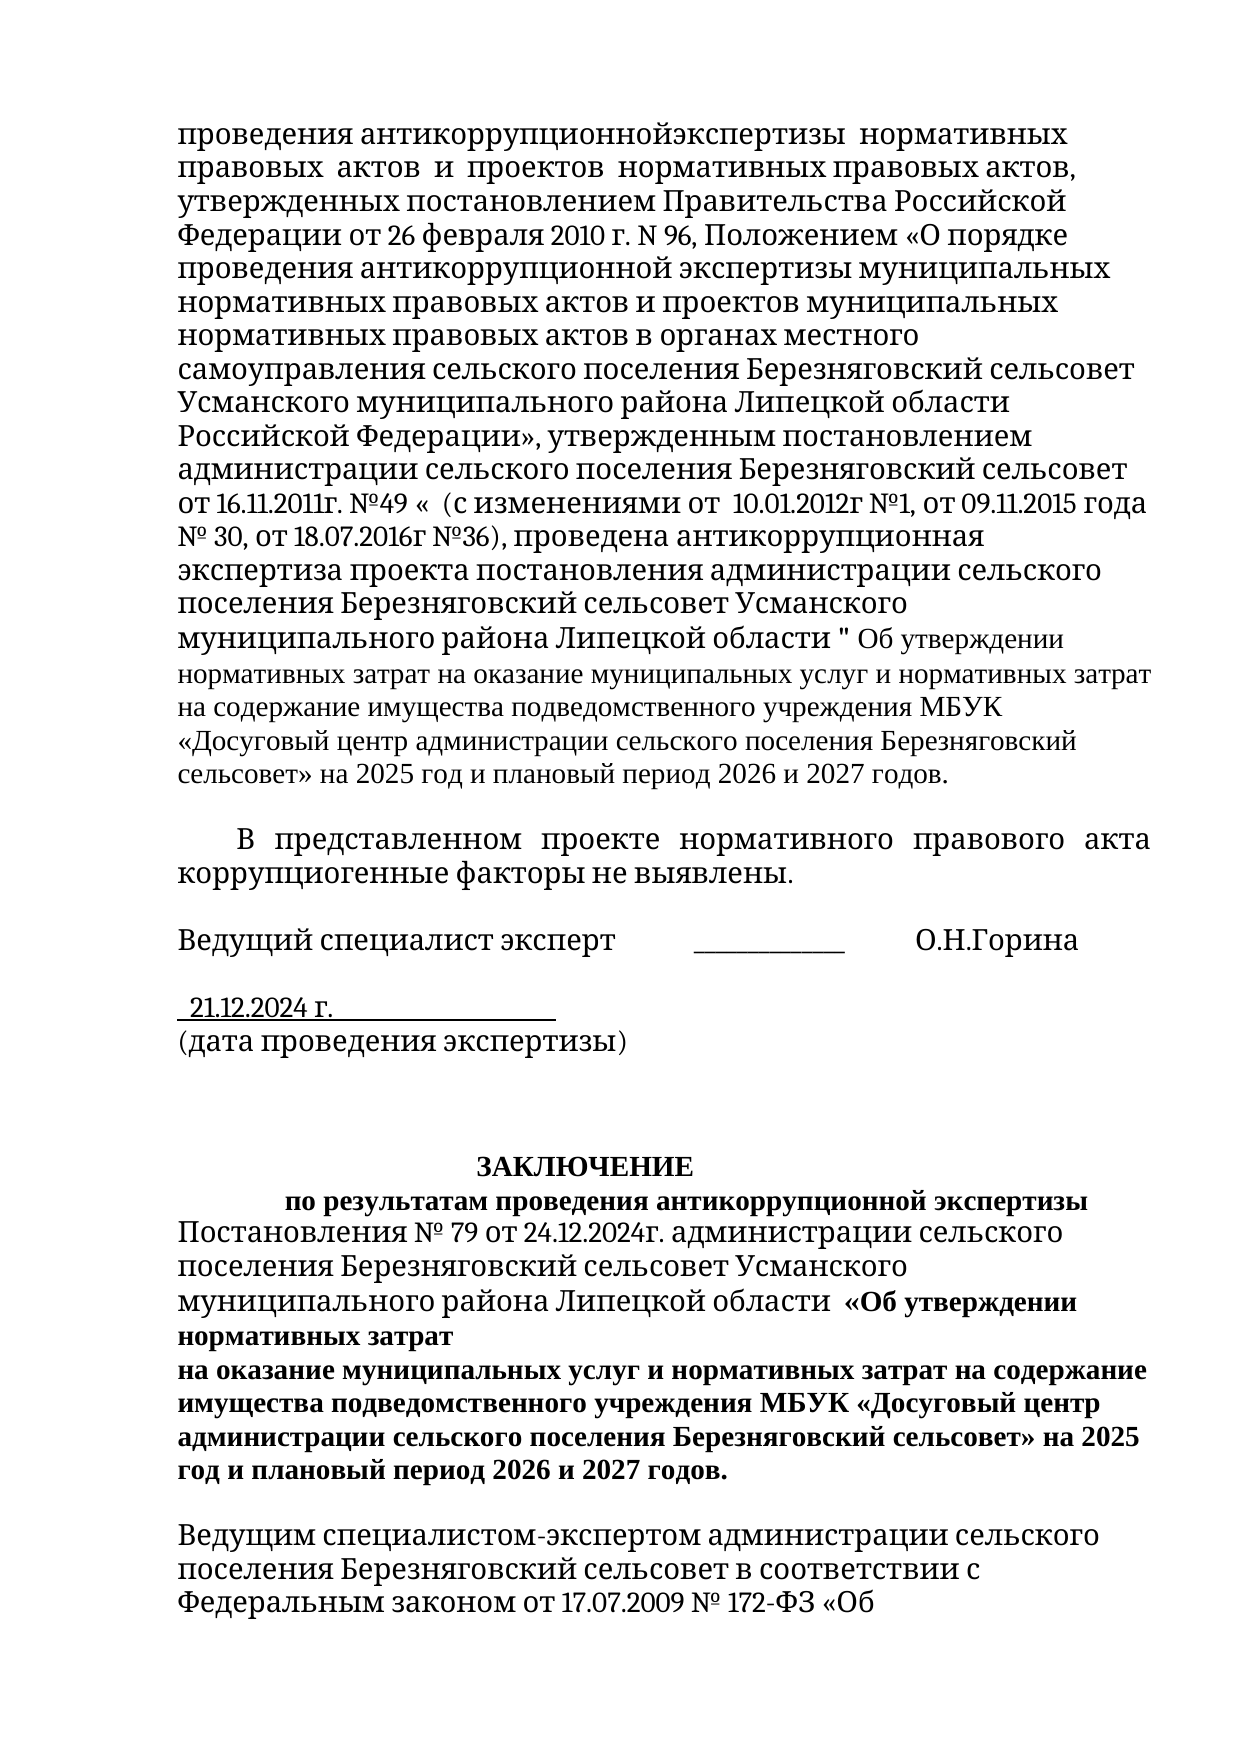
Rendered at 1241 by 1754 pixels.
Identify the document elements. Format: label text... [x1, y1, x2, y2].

text на оказание муниципальных услуг и нормативных затрат на содержание имущества подведомственного учреждения МБУК «Досуговый центр администрации сельского поселения Березняговский сельсовет» на 2025 год и плановый период 2026 и 2027 годов. [177, 1352, 1152, 1486]
text Постановления № 79 от 24.12.2024г. администрации сельского поселения Березняговский сельсовет Усманского муниципального района Липецкой области «Об утверждении нормативных затрат [177, 1217, 1152, 1352]
text 21.12.2024 г. [177, 991, 1152, 1025]
text (дата проведения экспертизы) [177, 1025, 1152, 1058]
text Ведущий специалист эксперт ______________ О.Н.Горина [177, 924, 1152, 958]
text по результатам проведения антикоррупционной экспертизы [177, 1183, 1152, 1217]
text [177, 118, 1152, 790]
text В представленном проекте нормативного правового акта коррупциогенные факторы не выявлены. [177, 823, 1152, 891]
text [177, 1519, 1152, 1620]
text ЗАКЛЮЧЕНИЕ [177, 1149, 1152, 1183]
